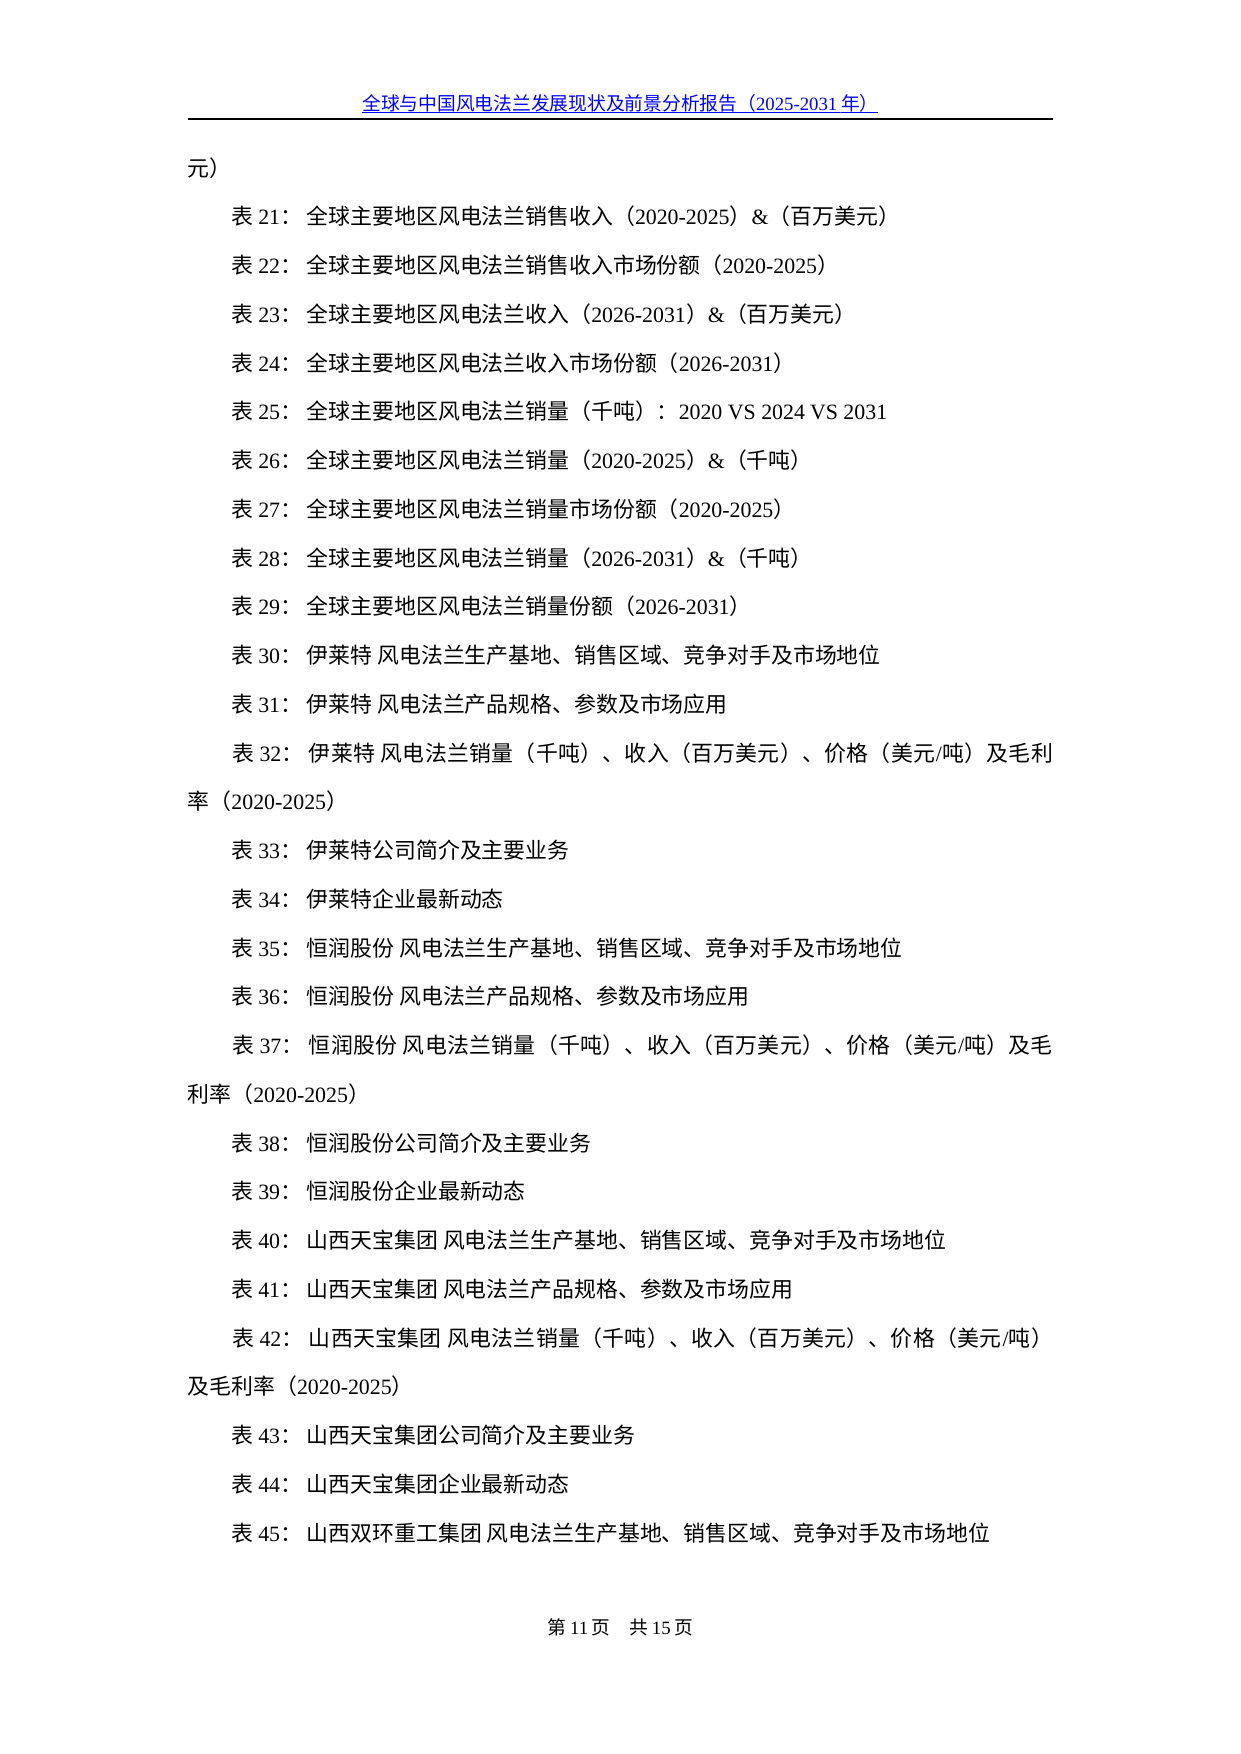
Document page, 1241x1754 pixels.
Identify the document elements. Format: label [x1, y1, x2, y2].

text [187, 150, 1053, 1548]
